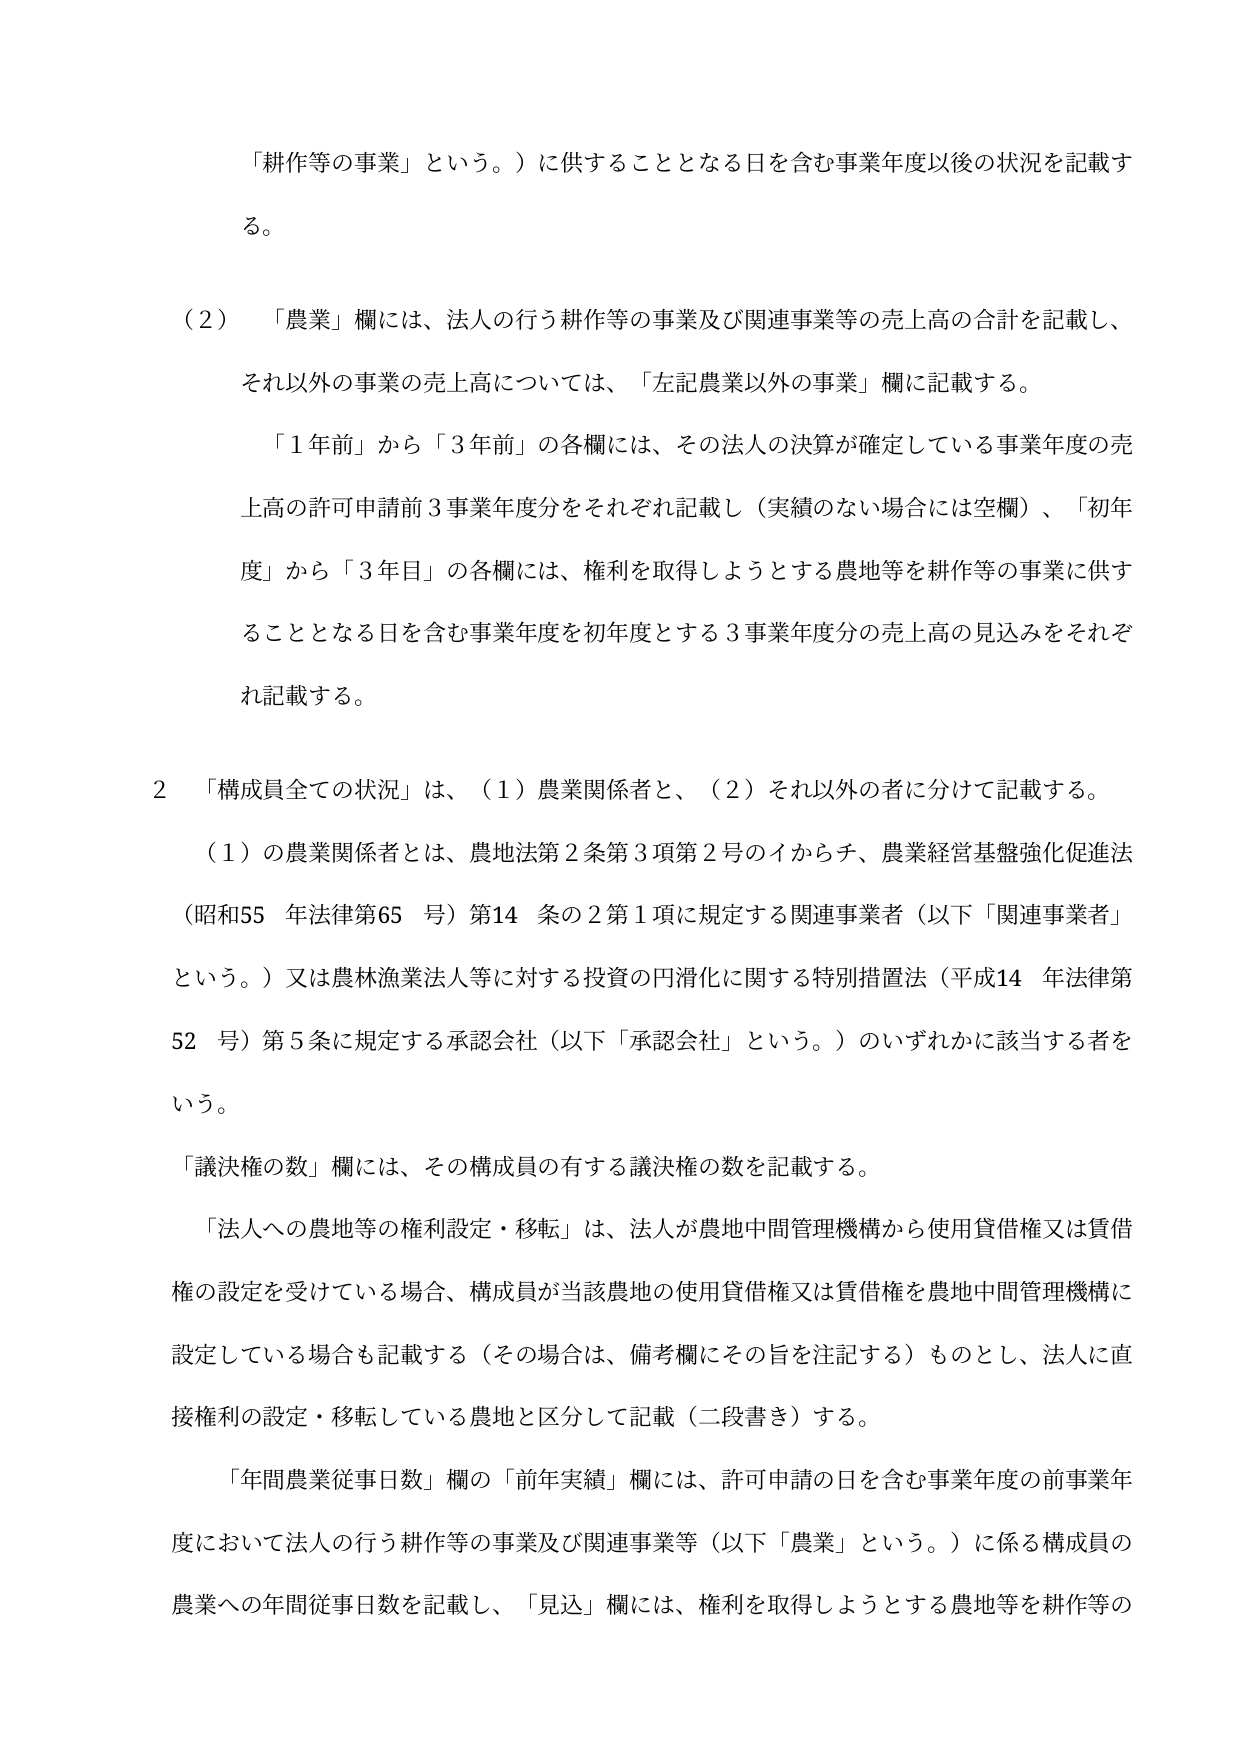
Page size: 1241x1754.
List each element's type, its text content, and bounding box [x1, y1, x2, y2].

text 「権利取得後」欄には、権利を取得しようとする農地等を耕作又は養畜の事業（以下「耕作等の事業」という。）に供することとなる日を含む事業年度以後の状況を記載する。 [229, 130, 1133, 256]
text ２ 「構成員全ての状況」は、（１）農業関係者と、（２）それ以外の者に分けて記載する。 [148, 757, 1133, 820]
text 「議決権の数」欄には、その構成員の有する議決権の数を記載する。 [148, 1134, 1133, 1196]
text 「１年前」から「３年前」の各欄には、その法人の決算が確定している事業年度の売上高の許可申請前３事業年度分をそれぞれ記載し（実績のない場合には空欄）、「初年度」から「３年目」の各欄には、権利を取得しようとする農地等を耕作等の事業に供することとなる日を含む事業年度を初年度とする３事業年度分の売上高の見込みをそれぞれ記載する。 [194, 412, 1133, 726]
text （１）の農業関係者とは、農地法第２条第３項第２号のイからチ、農業経営基盤強化促進法（昭和55年法律第65号）第14条の２第１項に規定する関連事業者（以下「関連事業者」という。）又は農林漁業法人等に対する投資の円滑化に関する特別措置法（平成14年法律第52号）第５条に規定する承認会社（以下「承認会社」という。）のいずれかに該当する者をいう。 [148, 820, 1133, 1134]
text （２） 「農業」欄には、法人の行う耕作等の事業及び関連事業等の売上高の合計を記載し、それ以外の事業の売上高については、「左記農業以外の事業」欄に記載する。 [171, 287, 1133, 412]
text 「法人への農地等の権利設定・移転」は、法人が農地中間管理機構から使用貸借権又は賃借権の設定を受けている場合、構成員が当該農地の使用貸借権又は賃借権を農地中間管理機構に設定している場合も記載する（その場合は、備考欄にその旨を注記する）ものとし、法人に直接権利の設定・移転している農地と区分して記載（二段書き）する。 [169, 1196, 1133, 1447]
